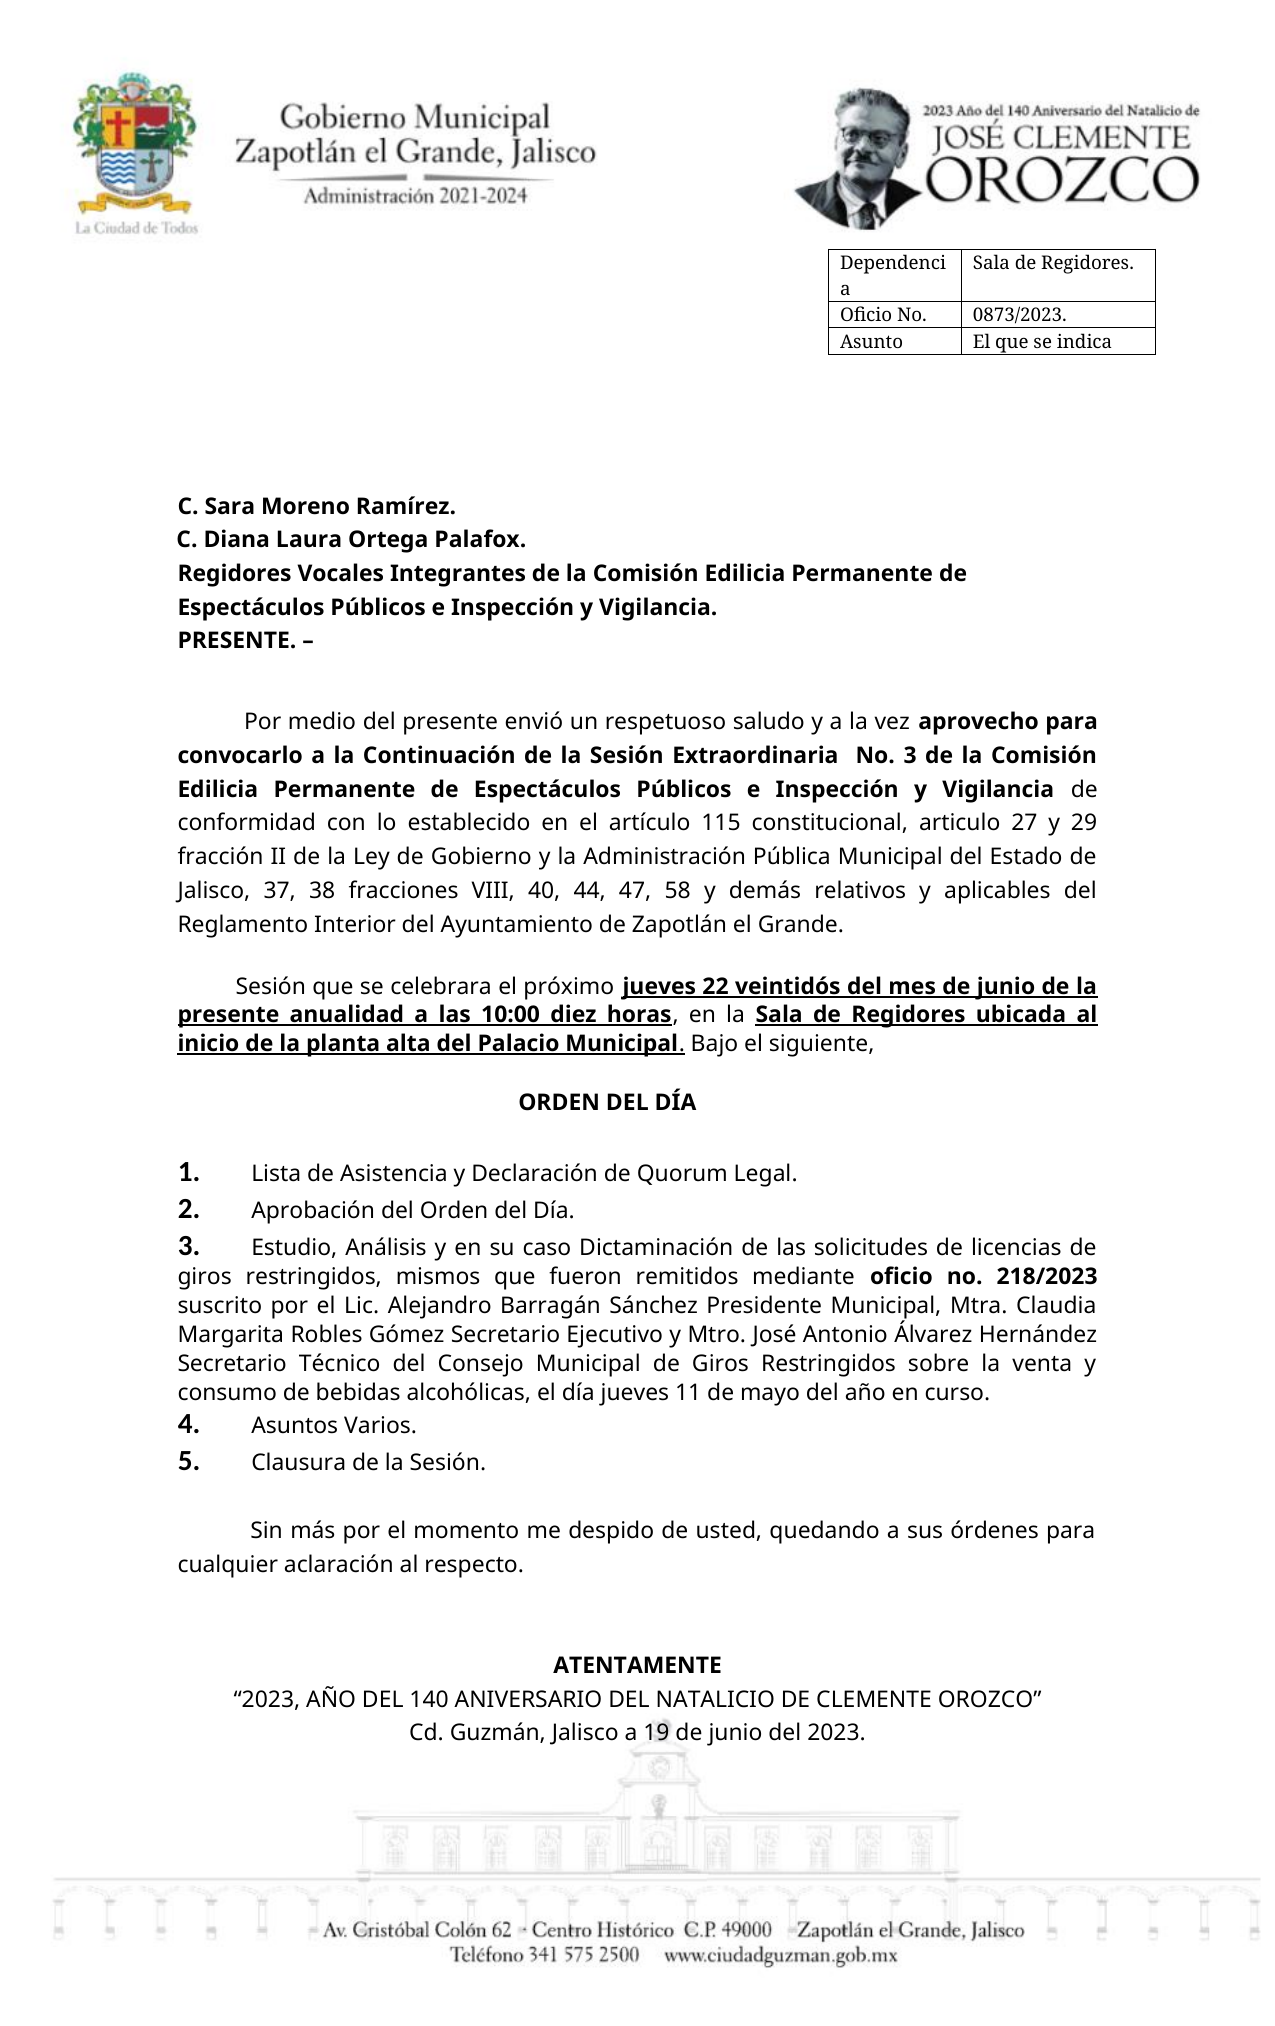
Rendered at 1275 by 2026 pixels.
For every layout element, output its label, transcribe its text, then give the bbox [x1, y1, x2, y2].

text Regidores Vocales Integrantes de la Comisión Edilicia Permanente de [177, 557, 1098, 588]
text Cd. Guzmán, Jalisco a 19 de junio del 2023. [177, 1716, 1098, 1747]
picture [15, 1713, 1275, 2008]
subtitle PRESENTE. – [177, 624, 1098, 656]
text Sin más por el momento me despido de usted, quedando a sus órdenes para cualquier aclaración al respecto. [177, 1514, 1098, 1579]
text Sesión que se celebrara el próximo jueves 22 veintidós del mes de junio de la presente anualidad a las 10:00 diez horas, en la Sala de Regidores ubicada al inicio de la planta alta del Palacio Municipal. Bajo el siguiente, [177, 972, 1098, 1058]
list Lista de Asistencia y Declaración de Quorum Legal. [177, 1155, 1098, 1188]
list Aprobación del Orden del Día. [177, 1192, 954, 1225]
text Por medio del presente envió un respetuoso saludo y a la vez aprovecho para convocarlo a la Continuación de la Sesión Extraordinaria No. 3 de la Comisión Edilicia Permanente de Espectáculos Públicos e Inspección y Vigilancia de conformidad con lo establecido en el artículo 115 constitucional, articulo 27 y 29 fracción II de la Ley de Gobierno y la Administración Pública Municipal del Estado de Jalisco, 37, 38 fracciones VIII, 40, 44, 47, 58 y demás relativos y aplicables del Reglamento Interior del Ayuntamiento de Zapotlán el Grande. [177, 705, 1098, 939]
picture [15, 46, 1254, 254]
table_cell Oficio No. [829, 302, 961, 327]
text “2023, AÑO DEL 140 ANIVERSARIO DEL NATALICIO DE CLEMENTE OROZCO” [177, 1682, 1098, 1714]
text C. Diana Laura Ortega Palafox. [176, 523, 1275, 554]
text C. Sara Moreno Ramírez. [177, 489, 1098, 521]
table_header Sala de Regidores. [962, 250, 1155, 301]
table_cell Asunto [829, 328, 961, 354]
list Clausura de la Sesión. [177, 1444, 954, 1477]
table_cell El que se indica [962, 328, 1155, 354]
table_header Dependencia [829, 250, 961, 301]
text Espectáculos Públicos e Inspección y Vigilancia. [177, 591, 1098, 622]
text ATENTAMENTE [177, 1649, 1098, 1680]
list Estudio, Análisis y en su caso Dictaminación de las solicitudes de licencias de giros restringidos, mismos que fueron remitidos mediante oficio no. 218/2023 suscrito por el Lic. Alejandro Barragán Sánchez Presidente Municipal, Mtra. Claudia Margarita Robles Gómez Secretario Ejecutivo y Mtro. José Antonio Álvarez Hernández Secretario Técnico del Consejo Municipal de Giros Restringidos sobre la venta y consumo de bebidas alcohólicas, el día jueves 11 de mayo del año en curso. [177, 1229, 1098, 1407]
table_cell 0873/2023. [962, 302, 1155, 327]
list Asuntos Varios. [177, 1407, 954, 1440]
text ORDEN DEL DÍA [177, 1086, 1037, 1117]
